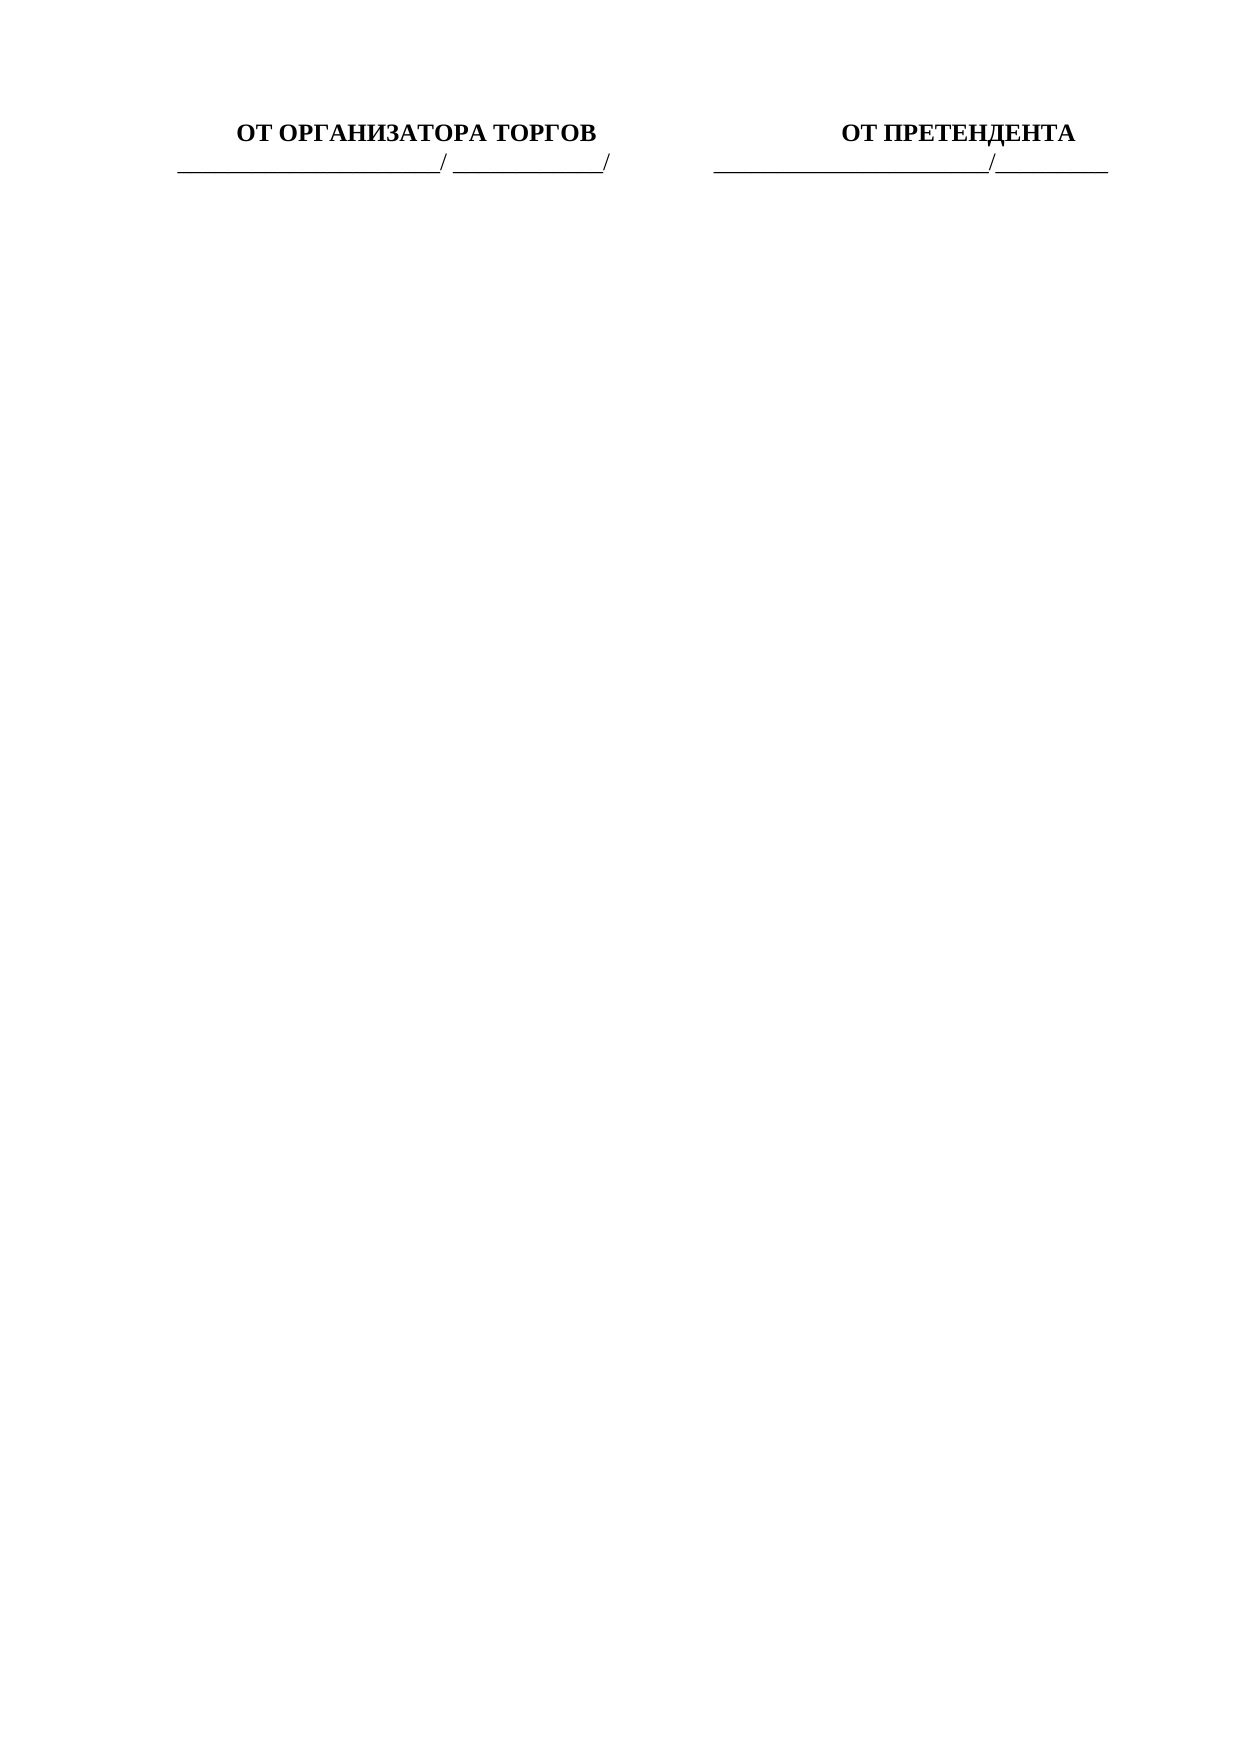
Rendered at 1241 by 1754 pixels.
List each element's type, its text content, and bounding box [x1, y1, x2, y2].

text ОТ ОРГАНИЗАТОРА ТОРГОВ ОТ ПРЕТЕНДЕНТА [177, 118, 1152, 147]
text _____________________/ ____________/ ______________________/_________ [177, 147, 1152, 176]
